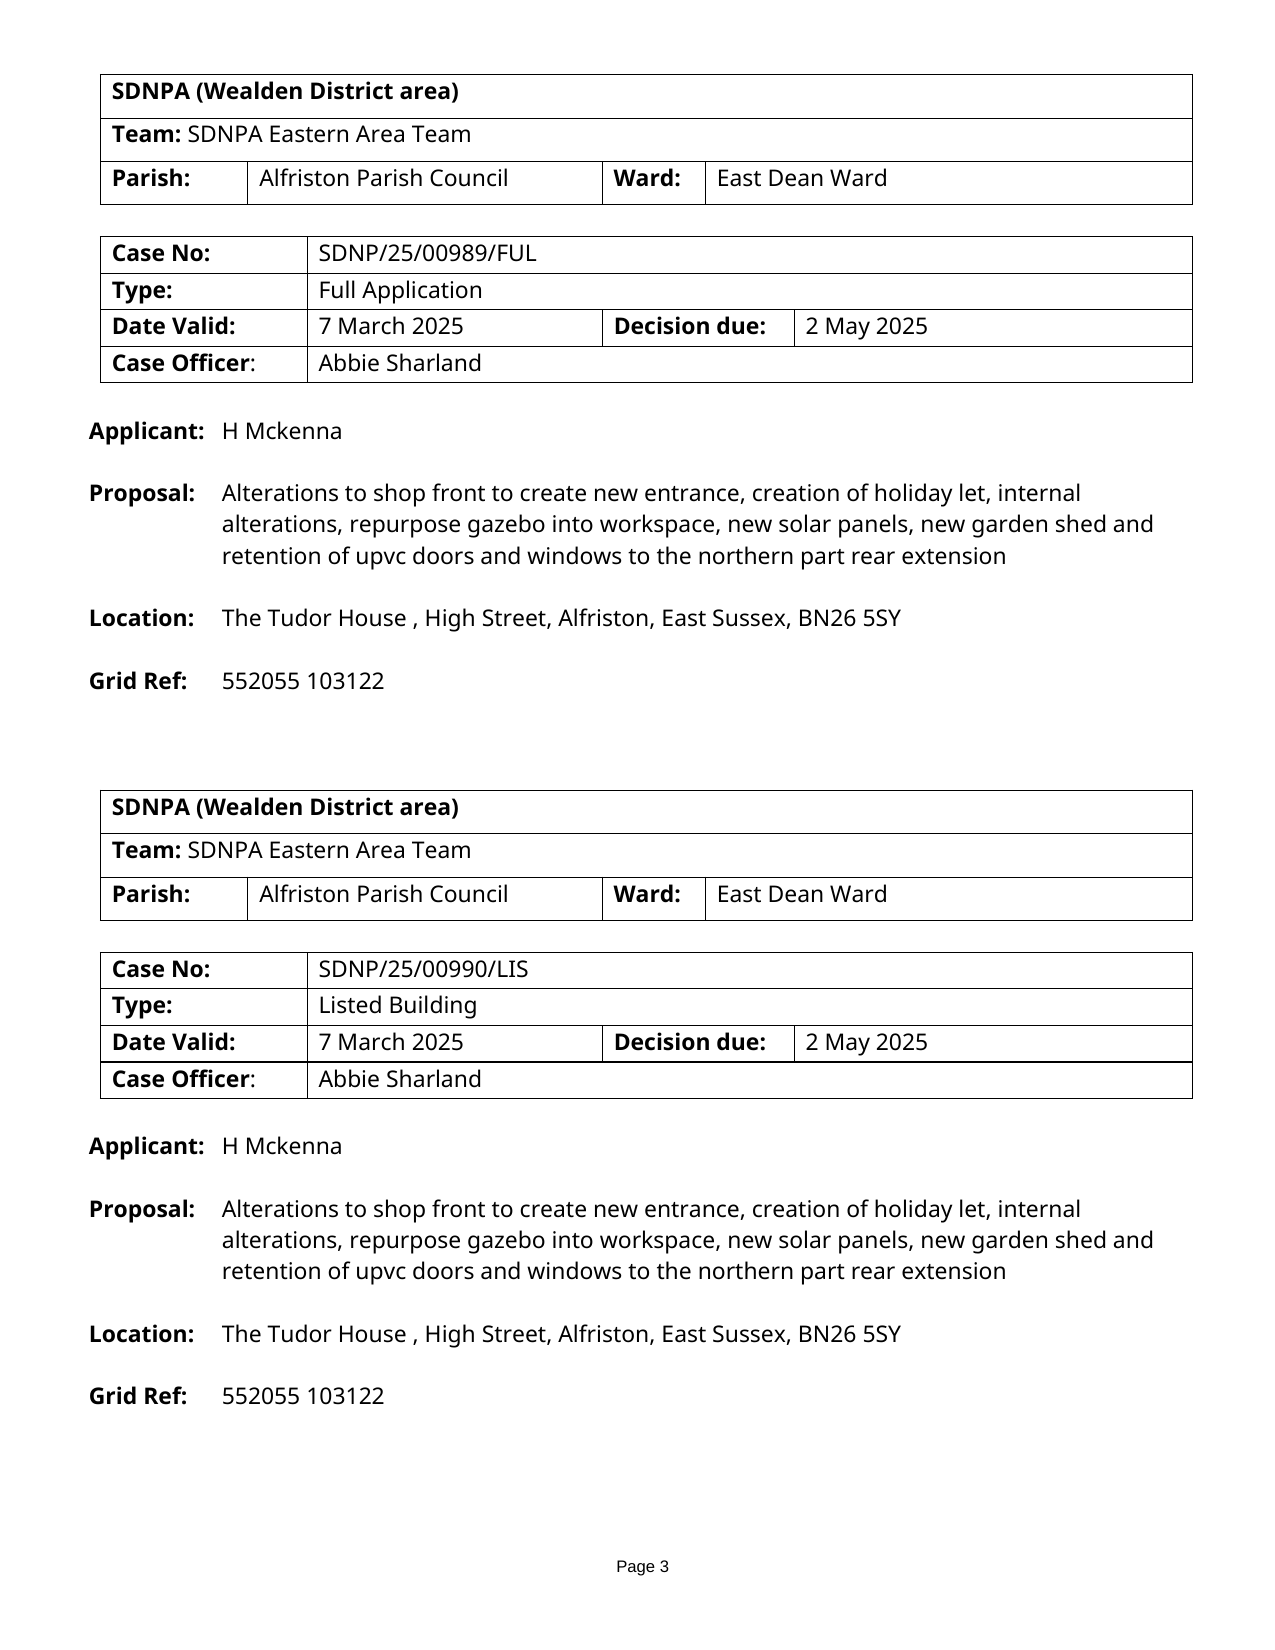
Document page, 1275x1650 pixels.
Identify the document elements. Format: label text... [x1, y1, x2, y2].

table_cell Decision due: [603, 1026, 794, 1061]
table_cell Listed Building [308, 989, 1192, 1025]
table_header SDNP/25/00990/LIS [308, 953, 1192, 988]
text Grid Ref: 552055 103122 [89, 664, 1196, 696]
table_cell Alfriston Parish Council [248, 878, 602, 919]
table_cell Date Valid: [101, 1026, 307, 1061]
table_cell Type: [101, 989, 307, 1025]
table_cell Abbie Sharland [308, 347, 1192, 382]
text Grid Ref: 552055 103122 [89, 1380, 1196, 1412]
table_cell Team: SDNPA Eastern Area Team [101, 119, 1192, 161]
table_header SDNPA (Wealden District area) [101, 75, 1192, 117]
text Applicant: H Mckenna [89, 414, 1196, 446]
table_cell 2 May 2025 [795, 310, 1192, 346]
table_cell Alfriston Parish Council [248, 162, 602, 204]
table_header Case No: [101, 953, 307, 988]
text Proposal: Alterations to shop front to create new entrance, creation of holiday let, internal alterations, repurpose gazebo into workspace, new solar panels, new garden shed and retention of upvc doors and windows to the northern part rear extension [89, 477, 1196, 571]
table_cell East Dean Ward [706, 162, 1192, 204]
table_cell 7 March 2025 [308, 310, 602, 346]
table_cell Parish: [101, 162, 247, 204]
table_cell Case Officer: [101, 347, 307, 382]
table_cell Parish: [101, 878, 247, 919]
table_cell Ward: [603, 878, 705, 919]
table_cell Date Valid: [101, 310, 307, 346]
table_cell East Dean Ward [706, 878, 1192, 919]
text Applicant: H Mckenna [89, 1130, 1196, 1162]
table_cell 7 March 2025 [308, 1026, 602, 1061]
text Location: The Tudor House , High Street, Alfriston, East Sussex, BN26 5SY [89, 602, 1196, 633]
table_cell 2 May 2025 [795, 1026, 1192, 1061]
table_header Case No: [101, 237, 307, 273]
table_cell Full Application [308, 274, 1192, 309]
table_cell Case Officer: [101, 1063, 307, 1098]
table_cell Decision due: [603, 310, 794, 346]
text Proposal: Alterations to shop front to create new entrance, creation of holiday let, internal alterations, repurpose gazebo into workspace, new solar panels, new garden shed and retention of upvc doors and windows to the northern part rear extension [89, 1193, 1196, 1287]
table_cell Abbie Sharland [308, 1063, 1192, 1098]
table_header SDNPA (Wealden District area) [101, 791, 1192, 833]
text Location: The Tudor House , High Street, Alfriston, East Sussex, BN26 5SY [89, 1318, 1196, 1349]
table_cell Type: [101, 274, 307, 309]
table_cell Ward: [603, 162, 705, 204]
table_cell Team: SDNPA Eastern Area Team [101, 834, 1192, 877]
table_header SDNP/25/00989/FUL [308, 237, 1192, 273]
